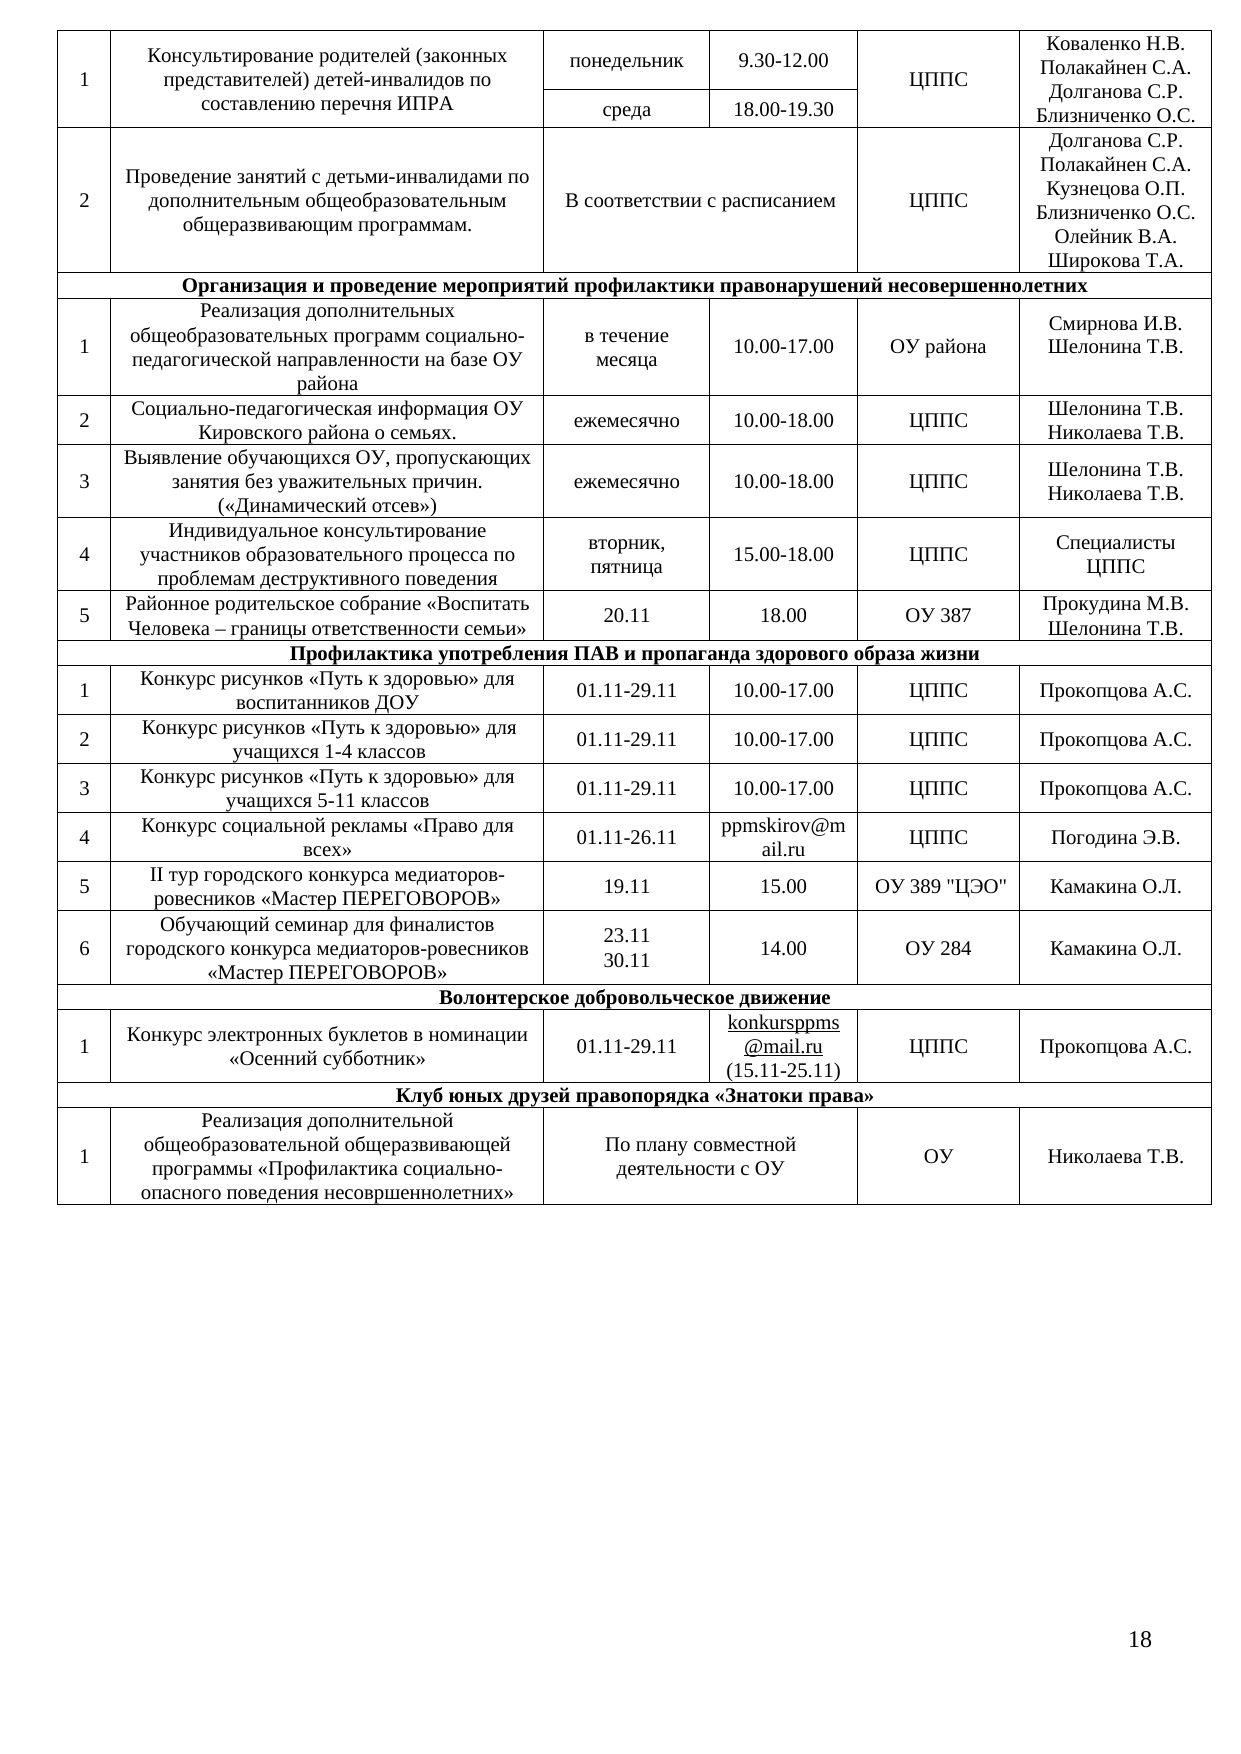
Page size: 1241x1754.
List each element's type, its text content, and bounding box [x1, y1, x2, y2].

table_cell 2 [58, 396, 110, 444]
table_cell вторник, пятница [544, 518, 709, 590]
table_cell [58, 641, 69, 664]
table_cell 1 [58, 299, 110, 395]
table_cell 15.00-18.00 [710, 518, 857, 590]
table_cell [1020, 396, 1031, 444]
table_cell Николаева Т.В. [1020, 1108, 1211, 1204]
table_cell ЦППС [858, 31, 1019, 127]
table_cell 01.11-29.11 [544, 715, 709, 763]
table_cell 01.11-29.11 [544, 1010, 709, 1082]
table_cell Клуб юных друзей правопорядка «Знатоки права» [58, 1083, 1211, 1107]
table_cell ЦППС [858, 666, 1019, 714]
table_cell ppmskirov@mail.ru [710, 813, 857, 861]
table_cell 2 [58, 128, 110, 272]
table_cell 10.00-17.00 [710, 764, 857, 812]
table_cell ЦППС [858, 715, 1019, 763]
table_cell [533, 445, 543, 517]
table_cell ежемесячно [544, 445, 709, 517]
table_cell 18.00 [710, 591, 857, 639]
table_cell ЦППС [858, 445, 1019, 517]
table_cell 15.00 [710, 862, 857, 910]
table_cell ежемесячно [544, 396, 709, 444]
table_cell Прокопцова А.С. [1020, 1010, 1211, 1082]
table_cell Погодина Э.В. [1020, 813, 1211, 861]
table_cell 20.11 [544, 591, 709, 639]
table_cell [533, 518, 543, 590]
table_cell Реализация дополнительной общеобразовательной общеразвивающей программы «Профилактика социально-опасного поведения несовршеннолетних» [111, 1108, 543, 1204]
table_cell Прокопцова А.С. [1020, 666, 1211, 714]
table_cell 19.11 [544, 862, 709, 910]
table_cell Проведение занятий с детьми-инвалидами по дополнительным общеобразовательным общеразвивающим программам. [111, 128, 543, 272]
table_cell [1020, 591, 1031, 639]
table_cell 3 [58, 764, 110, 812]
table_cell 10.00-18.00 [710, 445, 857, 517]
table_cell Прокопцова А.С. [1020, 764, 1211, 812]
table_cell Консультирование родителей (законных представителей) детей-инвалидов по составлению перечня ИПРА [111, 31, 543, 127]
table_cell среда [544, 90, 709, 127]
table_cell 23.11 30.11 [544, 911, 709, 984]
table_cell Волонтерское добровольческое движение [58, 985, 1211, 1009]
table_cell 10.00-17.00 [710, 666, 857, 714]
table_cell 6 [58, 911, 110, 984]
table_cell ОУ района [858, 299, 1019, 395]
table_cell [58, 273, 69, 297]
table_cell Обучающий семинар для финалистов городского конкурса медиаторов-ровесников «Мастер ПЕРЕГОВОРОВ» [111, 911, 543, 984]
table_cell 14.00 [710, 911, 857, 984]
table_cell Шелонина Т.В. Николаева Т.В. [1020, 445, 1211, 517]
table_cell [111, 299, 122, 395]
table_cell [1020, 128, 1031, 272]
table_cell Конкурс рисунков «Путь к здоровью» для учащихся 1-4 классов [111, 715, 543, 763]
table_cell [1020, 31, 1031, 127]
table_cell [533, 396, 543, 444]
table_cell ЦППС [858, 813, 1019, 861]
table_cell 1 [58, 1010, 110, 1082]
table_cell 1 [58, 666, 110, 714]
table_cell 4 [58, 518, 110, 590]
table_cell 4 [58, 813, 110, 861]
table_cell ЦППС [858, 396, 1019, 444]
table_cell 9.30-12.00 [710, 31, 857, 89]
table_cell ЦППС [858, 128, 1019, 272]
table_cell konkursppms@mail.ru (15.11-25.11) [710, 1010, 857, 1082]
table_cell Прокопцова А.С. [1020, 715, 1211, 763]
table_cell Камакина О.Л. [1020, 862, 1211, 910]
table_cell ЦППС [858, 518, 1019, 590]
table_cell 5 [58, 862, 110, 910]
table_cell Конкурс рисунков «Путь к здоровью» для воспитанников ДОУ [111, 666, 543, 714]
table_cell 10.00-17.00 [710, 715, 857, 763]
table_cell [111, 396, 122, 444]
table_cell Камакина О.Л. [1020, 911, 1211, 984]
table_cell 01.11-29.11 [544, 764, 709, 812]
table_cell ЦППС [858, 764, 1019, 812]
table_cell 10.00-17.00 [710, 299, 857, 395]
table_cell Смирнова И.В. Шелонина Т.В. [1020, 299, 1211, 395]
table_cell 2 [58, 715, 110, 763]
table_cell По плану совместной деятельности с ОУ [544, 1108, 857, 1204]
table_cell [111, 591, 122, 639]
table_cell Конкурс социальной рекламы «Право для всех» [111, 813, 543, 861]
table_cell ОУ [858, 1108, 1019, 1204]
table_cell 1 [58, 1108, 110, 1204]
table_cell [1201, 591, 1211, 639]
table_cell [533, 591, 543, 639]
table_cell В соответствии с расписанием [544, 128, 857, 272]
table_cell II тур городского конкурса медиаторов-ровесников «Мастер ПЕРЕГОВОРОВ» [111, 862, 543, 910]
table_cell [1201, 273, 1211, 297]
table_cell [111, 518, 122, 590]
table_cell ОУ 387 [858, 591, 1019, 639]
table_cell Конкурс электронных буклетов в номинации «Осенний субботник» [111, 1010, 543, 1082]
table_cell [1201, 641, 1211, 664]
table_cell 5 [58, 591, 110, 639]
table_cell 1 [58, 31, 110, 127]
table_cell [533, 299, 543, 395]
table_cell ОУ 389 "ЦЭО" [858, 862, 1019, 910]
table_cell 01.11-26.11 [544, 813, 709, 861]
table_cell Конкурс рисунков «Путь к здоровью» для учащихся 5-11 классов [111, 764, 543, 812]
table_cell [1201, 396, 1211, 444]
table_cell Специалисты ЦППС [1020, 518, 1211, 590]
table_cell 18.00-19.30 [710, 90, 857, 127]
table_cell 10.00-18.00 [710, 396, 857, 444]
table_cell 3 [58, 445, 110, 517]
table_cell понедельник [544, 31, 709, 89]
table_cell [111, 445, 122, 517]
table_cell 01.11-29.11 [544, 666, 709, 714]
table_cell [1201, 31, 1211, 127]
table_cell ОУ 284 [858, 911, 1019, 984]
table_cell в течение месяца [544, 299, 709, 395]
table_cell ЦППС [858, 1010, 1019, 1082]
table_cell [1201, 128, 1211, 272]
